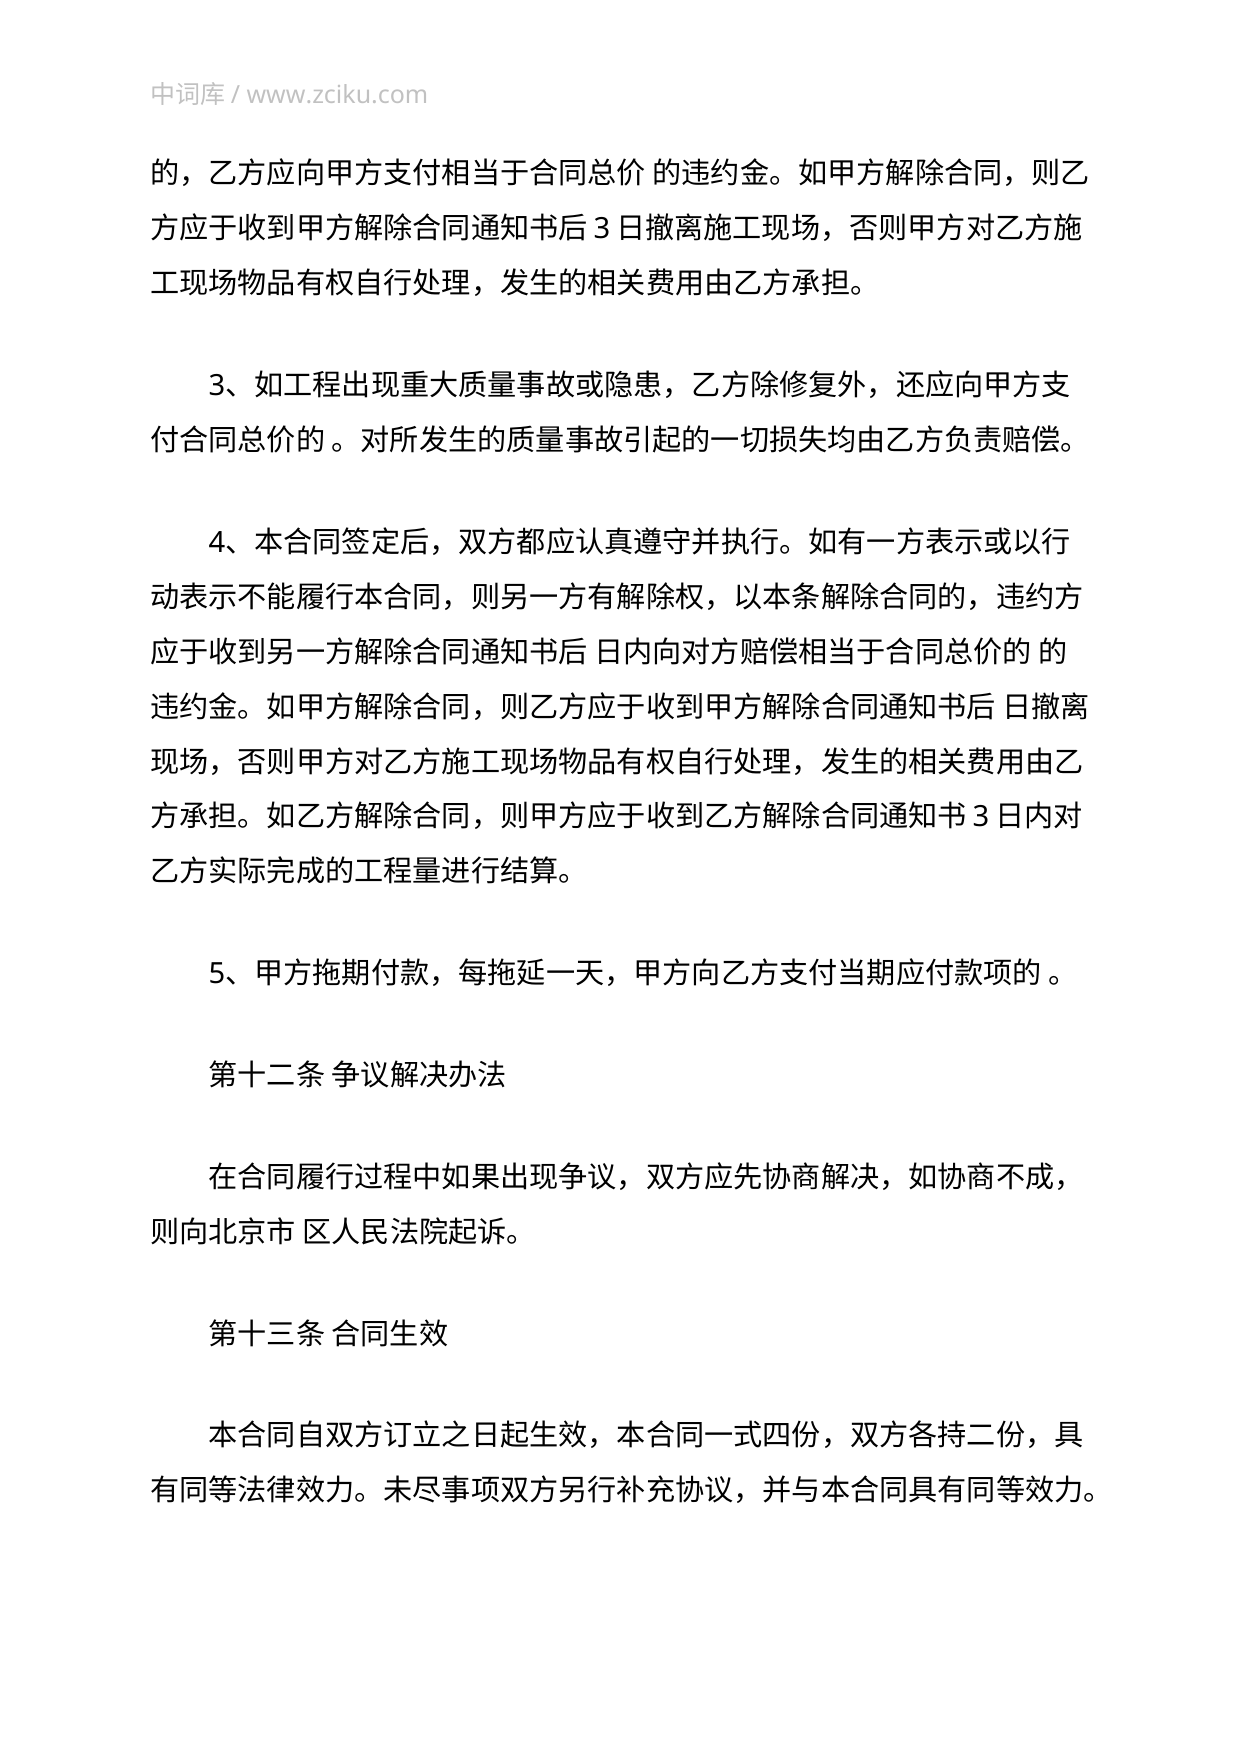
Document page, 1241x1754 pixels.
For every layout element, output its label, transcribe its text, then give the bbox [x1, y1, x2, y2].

text 5、甲方拖期付款，每拖延一天，甲方向乙方支付当期应付款项的 。 [150, 950, 1090, 992]
text 第十三条 合同生效 [150, 1310, 1090, 1352]
text 3、如工程出现重大质量事故或隐患，乙方除修复外，还应向甲方支付合同总价的 。对所发生的质量事故引起的一切损失均由乙方负责赔偿。 [150, 362, 1090, 459]
text 第十二条 争议解决办法 [150, 1052, 1090, 1094]
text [150, 150, 1090, 302]
text 4、本合同签定后，双方都应认真遵守并执行。如有一方表示或以行动表示不能履行本合同，则另一方有解除权，以本条解除合同的，违约方应于收到另一方解除合同通知书后 日内向对方赔偿相当于合同总价的 的违约金。如甲方解除合同，则乙方应于收到甲方解除合同通知书后 日撤离现场，否则甲方对乙方施工现场物品有权自行处理，发生的相关费用由乙方承担。如乙方解除合同，则甲方应于收到乙方解除合同通知书3日内对乙方实际完成的工程量进行结算。 [150, 518, 1090, 890]
text 在合同履行过程中如果出现争议，双方应先协商解决，如协商不成，则向北京市 区人民法院起诉。 [150, 1153, 1090, 1251]
text 本合同自双方订立之日起生效，本合同一式四份，双方各持二份，具有同等法律效力。未尽事项双方另行补充协议，并与本合同具有同等效力。 [150, 1412, 1090, 1509]
